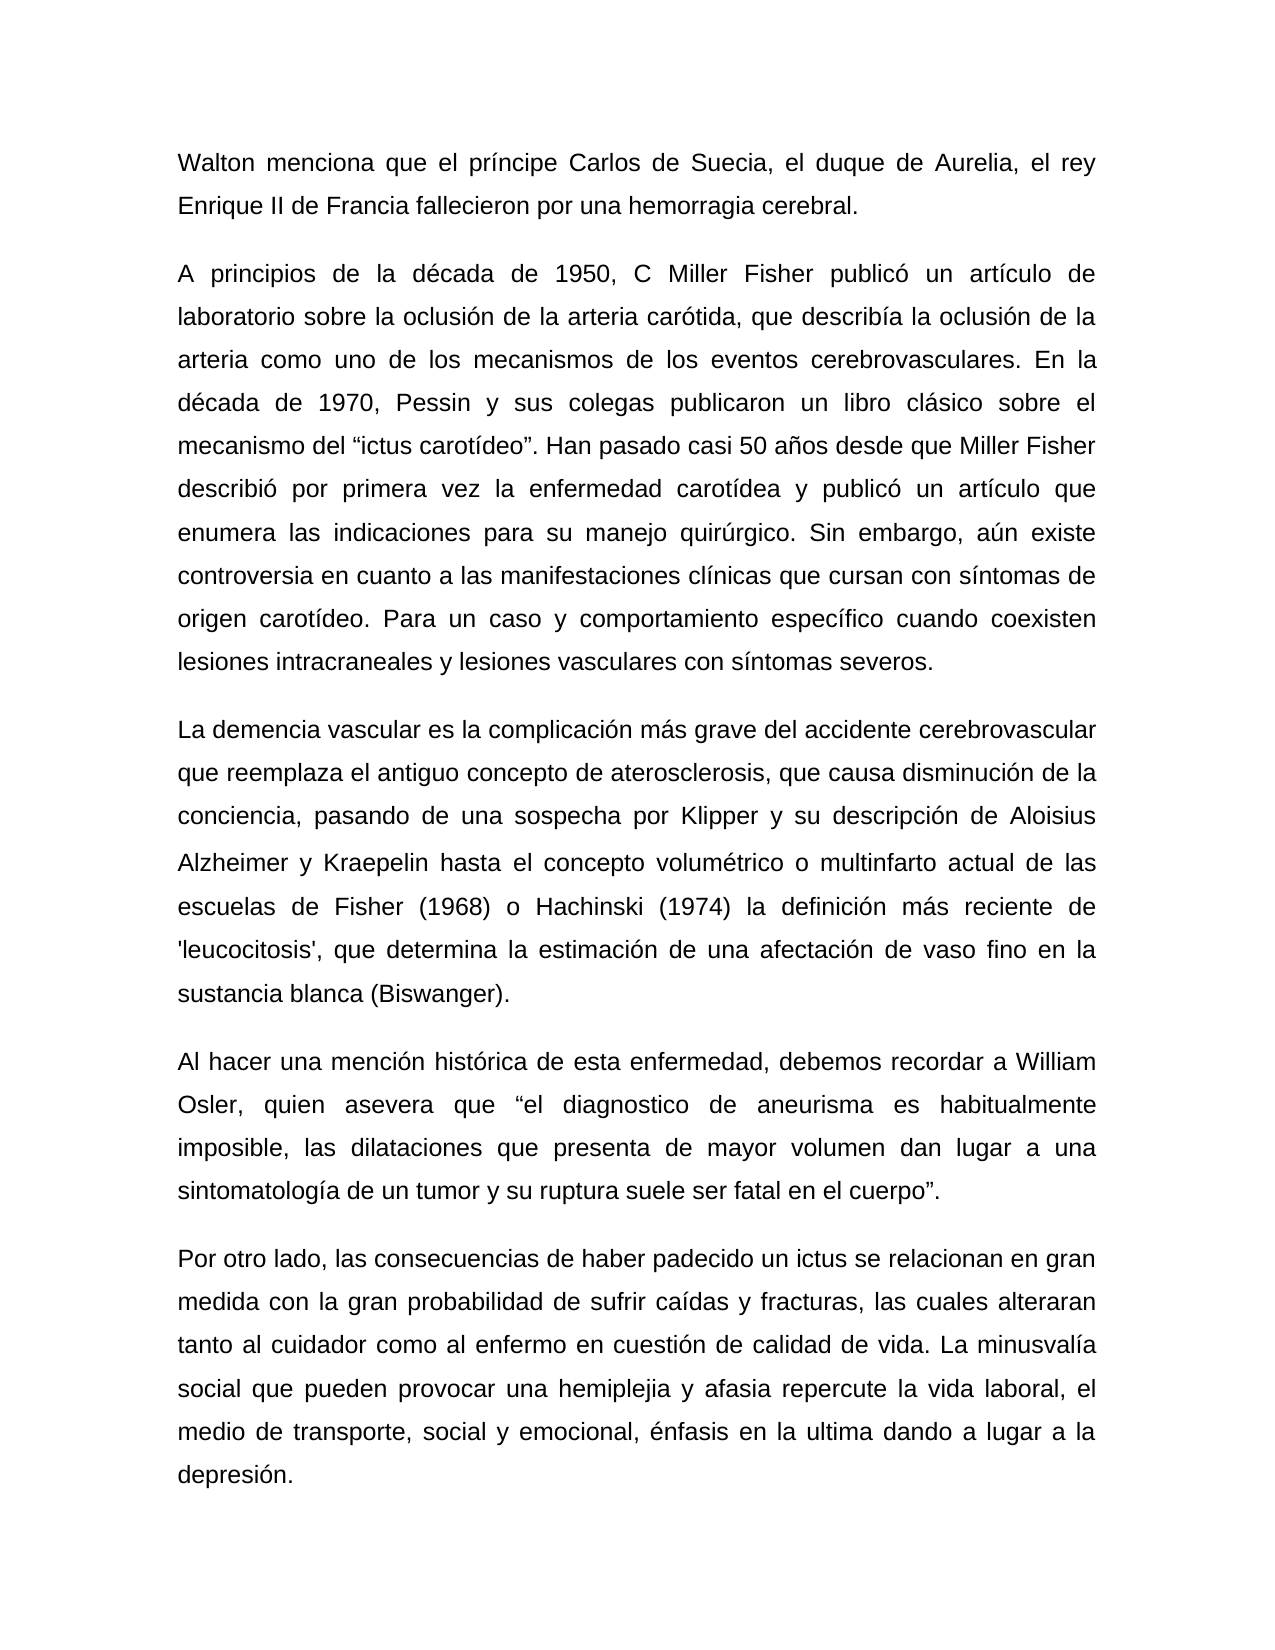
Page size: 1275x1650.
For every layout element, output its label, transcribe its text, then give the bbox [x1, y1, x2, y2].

text Al hacer una mención histórica de esta enfermedad, debemos recordar a William Osler, quien asevera que “el diagnostico de aneurisma es habitualmente imposible, las dilataciones que presenta de mayor volumen dan lugar a una sintomatología de un tumor y su ruptura suele ser fatal en el cuerpo”. [177, 1047, 1098, 1205]
text Por otro lado, las consecuencias de haber padecido un ictus se relacionan en gran medida con la gran probabilidad de sufrir caídas y fracturas, las cuales alteraran tanto al cuidador como al enfermo en cuestión de calidad de vida. La minusvalía social que pueden provocar una hemiplejia y afasia repercute la vida laboral, el medio de transporte, social y emocional, énfasis en la ultima dando a lugar a la depresión. [177, 1244, 1098, 1489]
text Walton menciona que el príncipe Carlos de Suecia, el duque de Aurelia, el rey Enrique II de Francia fallecieron por una hemorragia cerebral. [177, 148, 1098, 219]
text A principios de la década de 1950, C Miller Fisher publicó un artículo de laboratorio sobre la oclusión de la arteria carótida, que describía la oclusión de la arteria como uno de los mecanismos de los eventos cerebrovasculares. En la década de 1970, Pessin y sus colegas publicaron un libro clásico sobre el mecanismo del “ictus carotídeo”. Han pasado casi 50 años desde que Miller Fisher describió por primera vez la enfermedad carotídea y publicó un artículo que enumera las indicaciones para su manejo quirúrgico. Sin embargo, aún existe controversia en cuanto a las manifestaciones clínicas que cursan con síntomas de origen carotídeo. Para un caso y comportamiento específico cuando coexisten lesiones intracraneales y lesiones vasculares con síntomas severos. [177, 259, 1098, 676]
text La demencia vascular es la complicación más grave del accidente cerebrovascular que reemplaza el antiguo concepto de aterosclerosis, que causa disminución de la conciencia, pasando de una sospecha por Klipper y su descripción de Aloisius Alzheimer y Kraepelin hasta el concepto volumétrico o multinfarto actual de las escuelas de Fisher (1968) o Hachinski (1974) la definición más reciente de 'leucocitosis', que determina la estimación de una afectación de vaso fino en la sustancia blanca (Biswanger). [177, 715, 1098, 1007]
